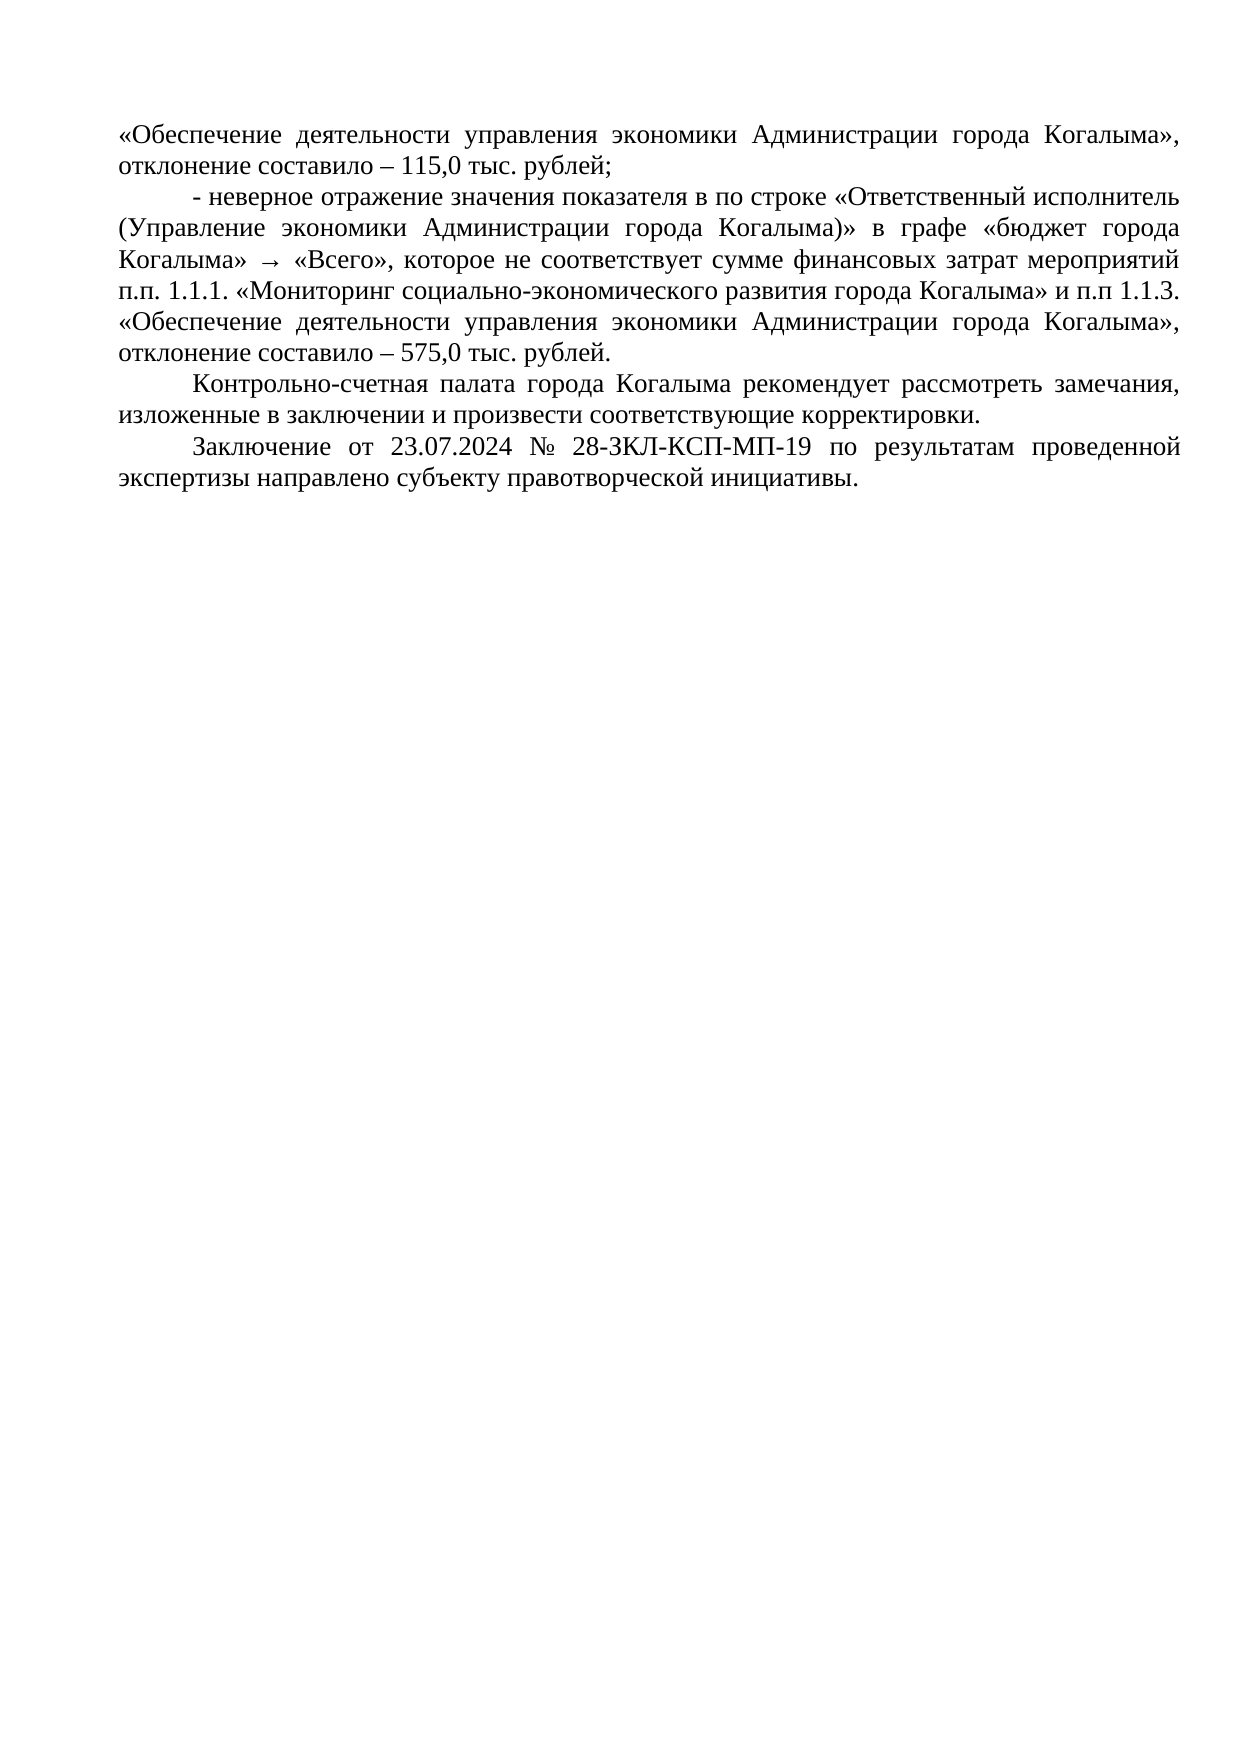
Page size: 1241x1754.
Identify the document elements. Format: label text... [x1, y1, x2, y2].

text - неверное отражение значения показателя в по строке «Ответственный исполнитель (Управление экономики Администрации города Когалыма)» в графе «бюджет города Когалыма» → «Всего», которое не соответствует сумме финансовых затрат мероприятий п.п. 1.1.1. «Мониторинг социально-экономического развития города Когалыма» и п.п 1.1.3. «Обеспечение деятельности управления экономики Администрации города Когалыма», отклонение составило – 575,0 тыс. рублей. [118, 180, 1181, 367]
text Заключение от 23.07.2024 № 28-ЗКЛ-КСП-МП-19 по результатам проведенной экспертизы направлено субъекту правотворческой инициативы. [118, 429, 1181, 492]
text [118, 118, 1181, 180]
text Контрольно-счетная палата города Когалыма рекомендует рассмотреть замечания, изложенные в заключении и произвести соответствующие корректировки. [118, 367, 1181, 429]
